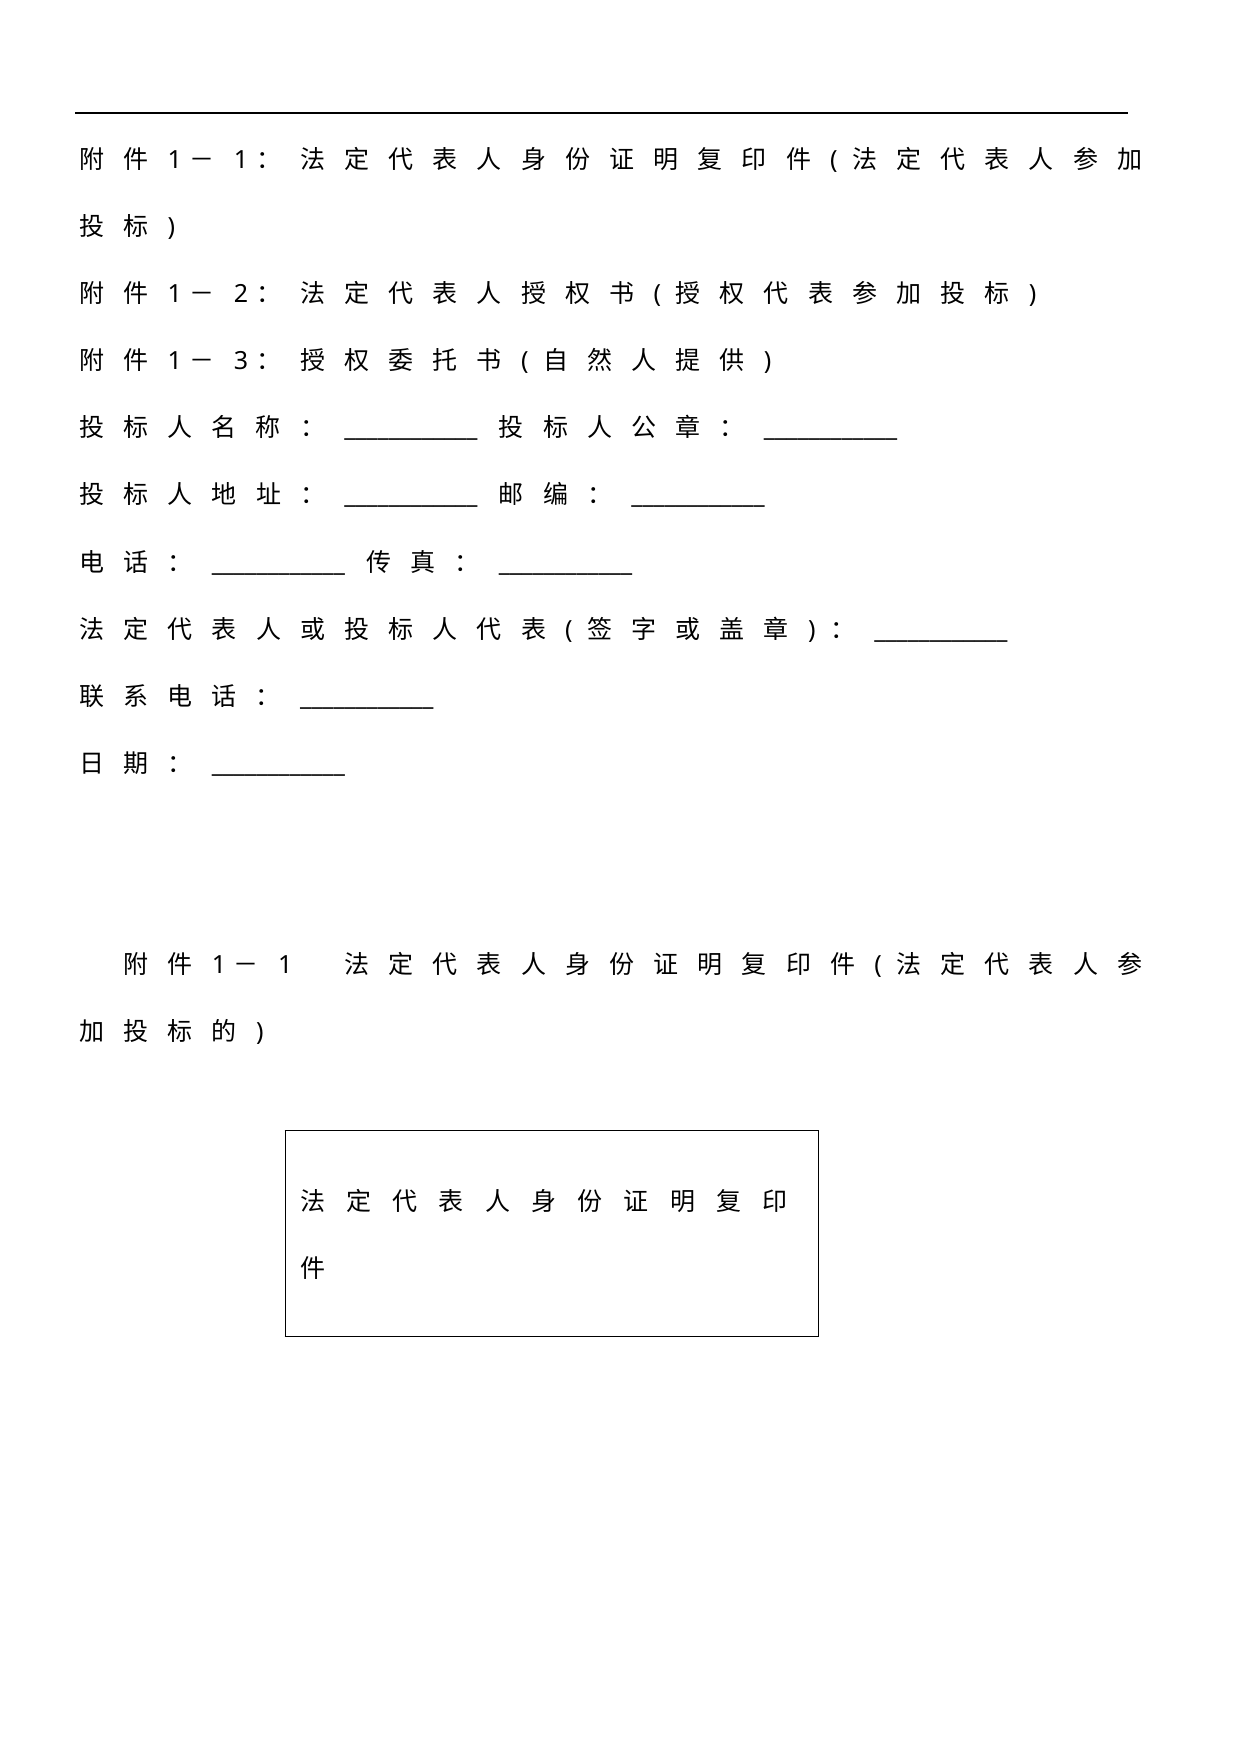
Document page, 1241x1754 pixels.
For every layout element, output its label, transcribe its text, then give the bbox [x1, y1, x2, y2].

text 法定代表人或投标人代表(签字或盖章)：____________ [79, 594, 1161, 661]
table_header 法定代表人身份证明复印件 [286, 1131, 818, 1336]
text 投标人地址：____________邮编：____________ [79, 459, 1161, 527]
text 日期：____________ [79, 728, 1161, 795]
text 附件1－3：授权委托书(自然人提供) [79, 325, 1161, 392]
text 联系电话：____________ [79, 661, 1161, 728]
text 附件1－1 法定代表人身份证明复印件(法定代表人参加投标的) [79, 929, 1161, 1063]
text 电话：____________传真：____________ [79, 527, 1161, 594]
text 附件1－1：法定代表人身份证明复印件(法定代表人参加投标) [79, 124, 1161, 258]
text 附件1－2：法定代表人授权书(授权代表参加投标) [79, 258, 1161, 325]
text 投标人名称：____________投标人公章：____________ [79, 392, 1161, 459]
